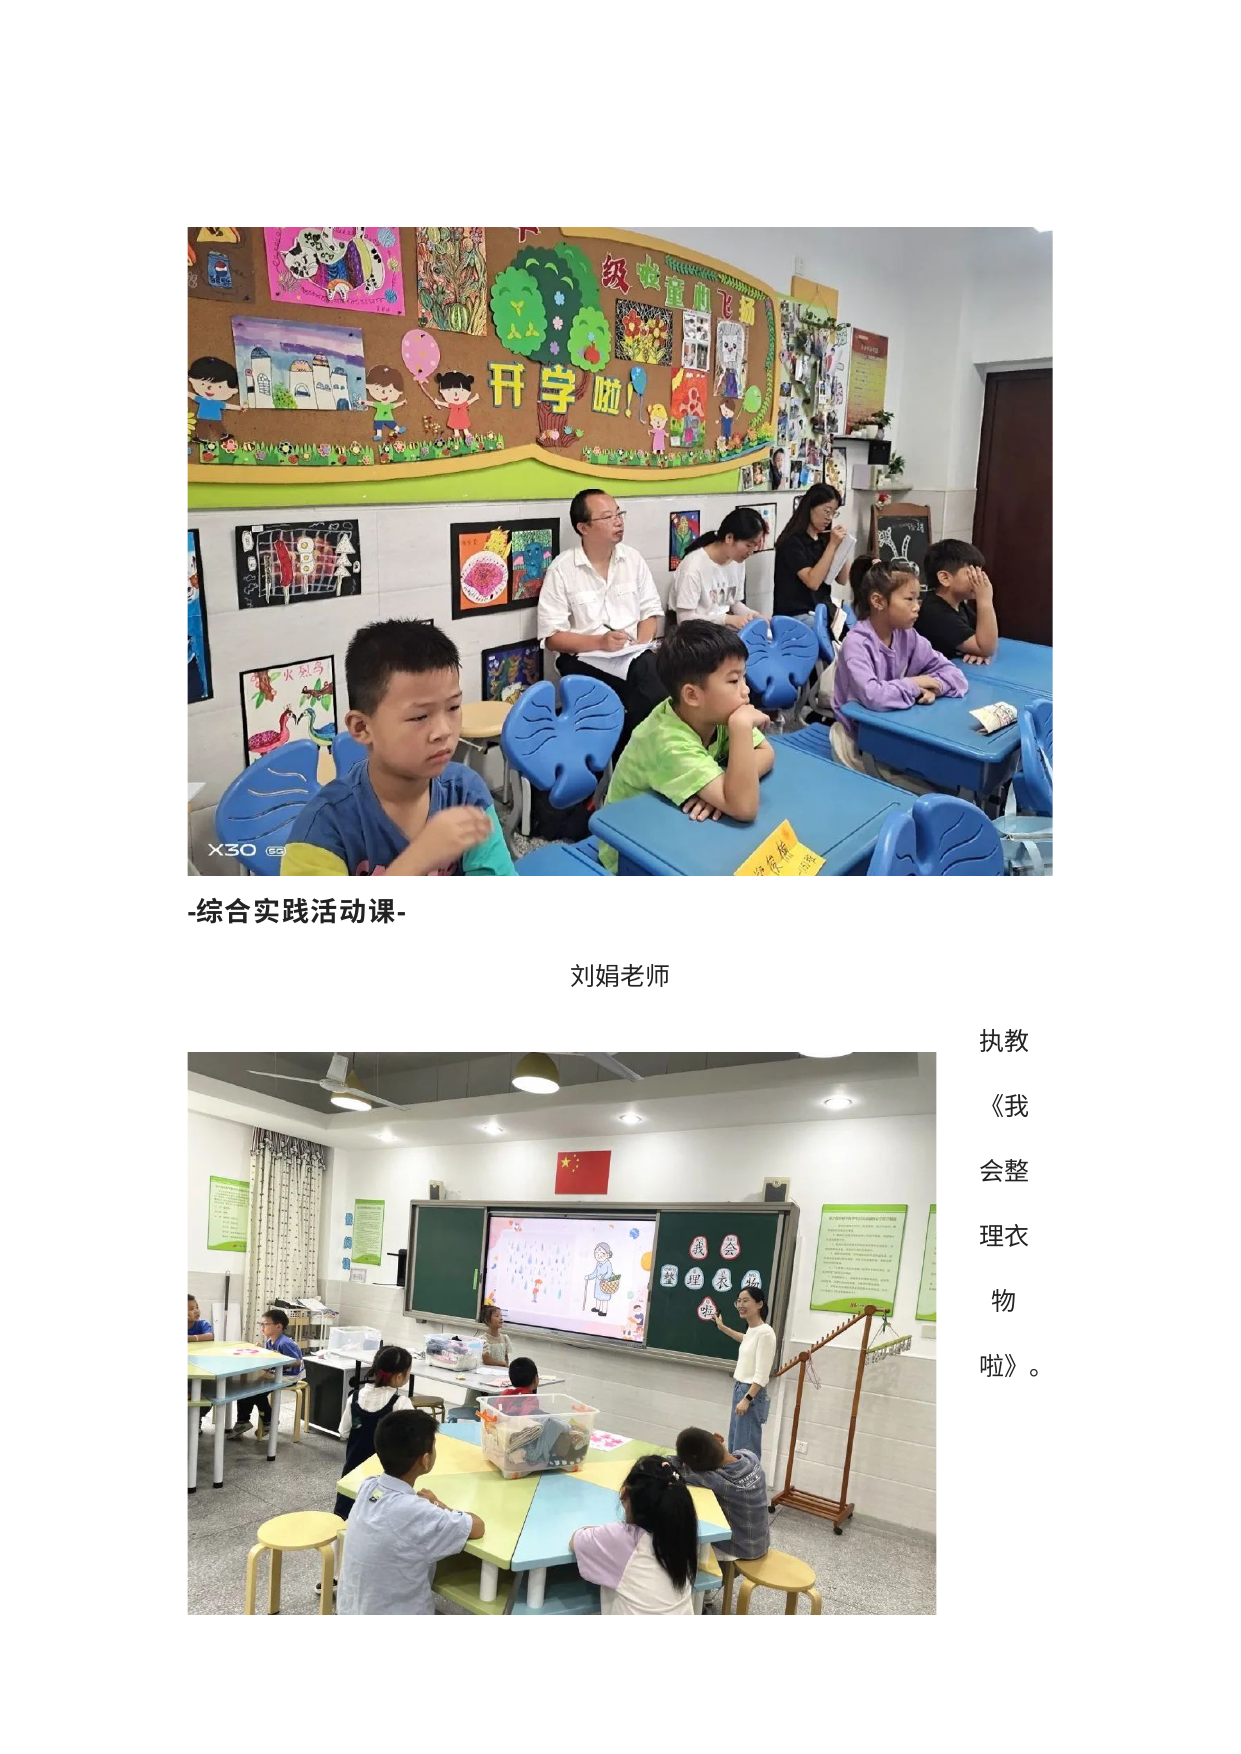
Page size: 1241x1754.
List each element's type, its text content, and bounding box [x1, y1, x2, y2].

picture [187, 227, 1053, 876]
picture [187, 1052, 937, 1615]
text 执教《我会整理衣物啦》。 [211, 1007, 1029, 1397]
text 刘娟老师 [211, 942, 1029, 1007]
text -综合实践活动课- [187, 877, 1053, 942]
